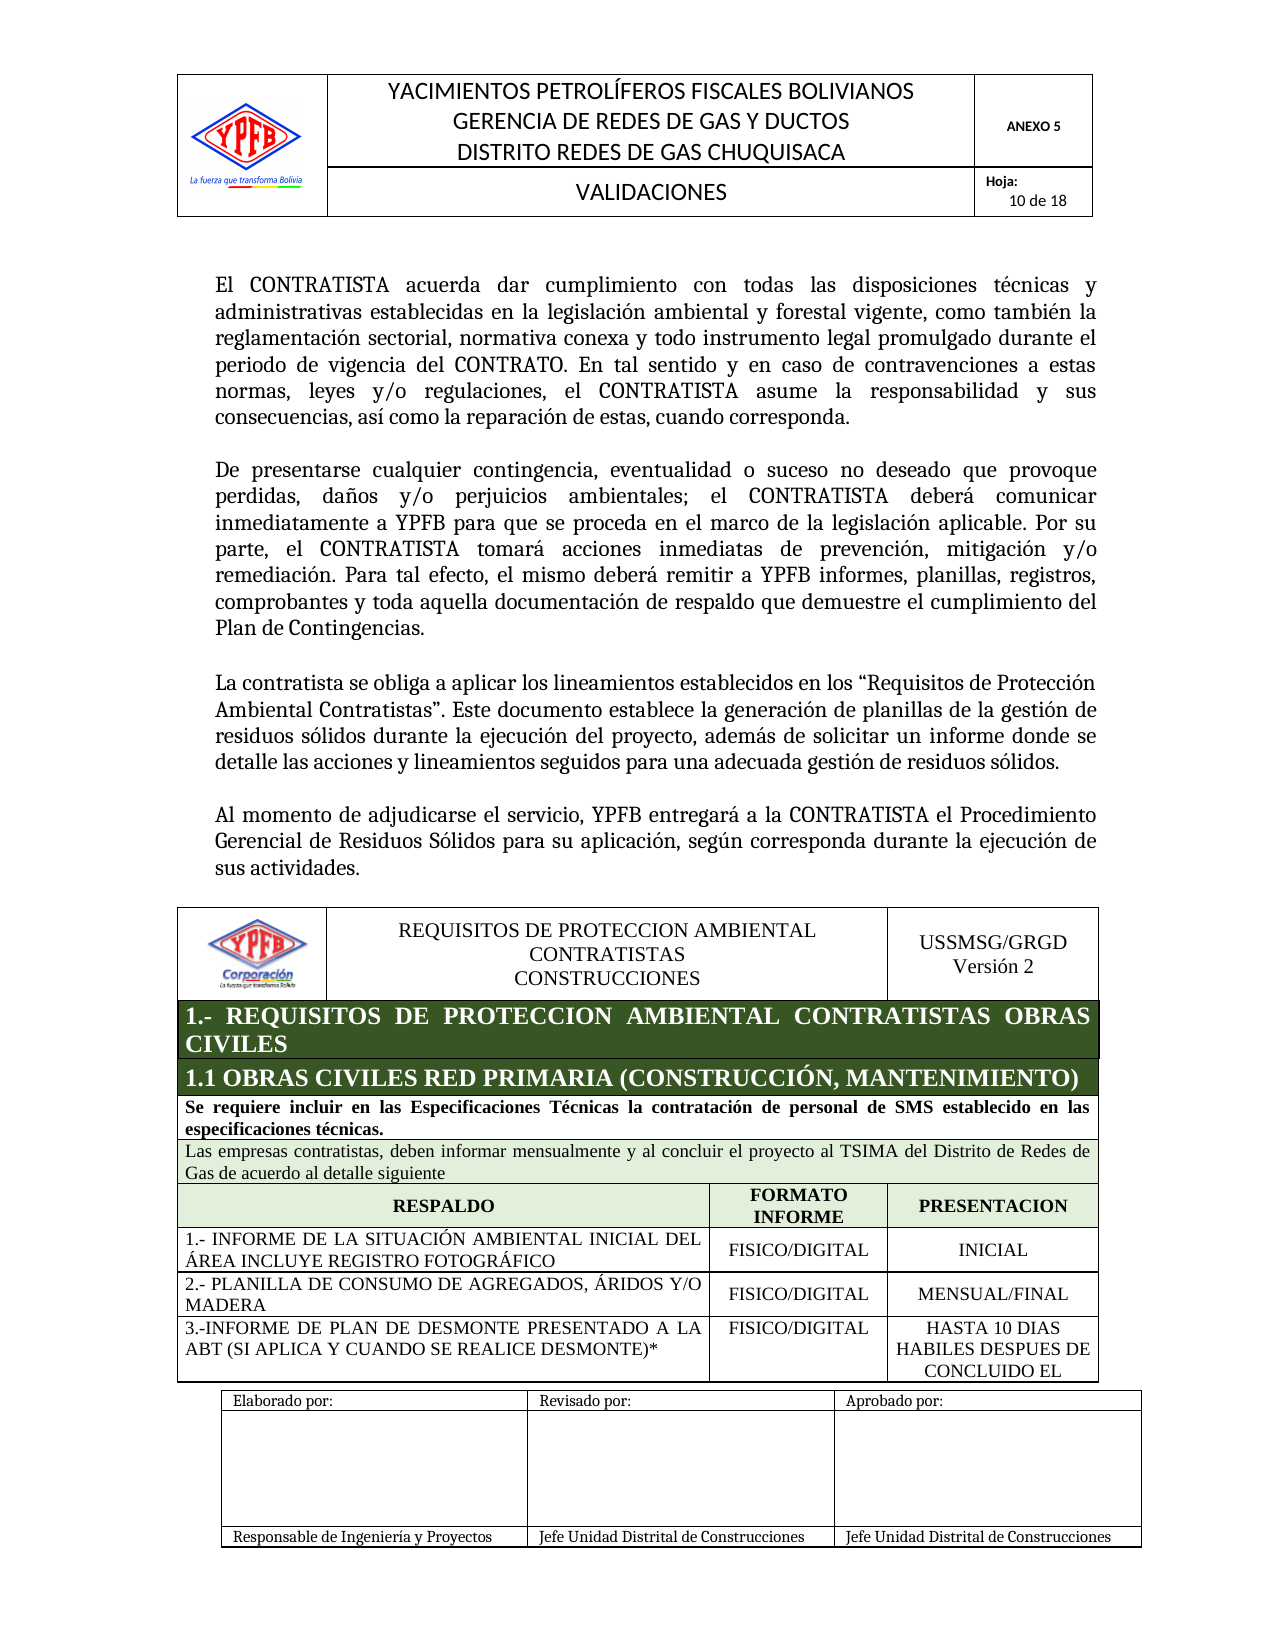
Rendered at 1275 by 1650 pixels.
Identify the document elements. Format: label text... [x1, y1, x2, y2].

table_cell Se requiere incluir en las Especificaciones Técnicas la contratación de personal de SMS establecido en las especificaciones técnicas. [178, 1096, 1098, 1139]
picture [188, 98, 303, 193]
table_header REQUISITOS DE PROTECCION AMBIENTAL CONTRATISTAS CONSTRUCCIONES [327, 908, 887, 1000]
list El CONTRATISTA acuerda dar cumplimiento con todas las disposiciones técnicas y administrativas establecidas en la legislación ambiental y forestal vigente, como también la reglamentación sectorial, normativa conexa y todo instrumento legal promulgado durante el periodo de vigencia del CONTRATO. En tal sentido y en caso de contravenciones a estas normas, leyes y/o regulaciones, el CONTRATISTA asume la responsabilidad y sus consecuencias, así como la reparación de estas, cuando corresponda. [215, 272, 1098, 430]
table_cell PRESENTACION [888, 1184, 1098, 1227]
list Al momento de adjudicarse el servicio, YPFB entregará a la CONTRATISTA el Procedimiento Gerencial de Residuos Sólidos para su aplicación, según corresponda durante la ejecución de sus actividades. [215, 802, 1098, 881]
table_cell MENSUAL/FINAL [888, 1273, 1098, 1316]
table_cell HASTA 10 DIAS HABILES DESPUES DE CONCLUIDO EL DESMONTE [888, 1317, 1098, 1381]
table_header [178, 908, 326, 1000]
table_cell FISICO/DIGITAL [710, 1273, 887, 1316]
table_cell Las empresas contratistas, deben informar mensualmente y al concluir el proyecto al TSIMA del Distrito de Redes de Gas de acuerdo al detalle siguiente [178, 1140, 1098, 1183]
table_cell FORMATO INFORME [710, 1184, 887, 1227]
table_cell 2.- PLANILLA DE CONSUMO DE AGREGADOS, ÁRIDOS Y/O MADERA [178, 1273, 709, 1316]
list La contratista se obliga a aplicar los lineamientos establecidos en los “Requisitos de Protección Ambiental Contratistas”. Este documento establece la generación de planillas de la gestión de residuos sólidos durante la ejecución del proyecto, además de solicitar un informe donde se detalle las acciones y lineamientos seguidos para una adecuada gestión de residuos sólidos. [215, 670, 1098, 775]
picture [202, 916, 313, 990]
table_cell 3.-INFORME DE PLAN DE DESMONTE PRESENTADO A LA ABT (SI APLICA Y CUANDO SE REALICE DESMONTE)* [178, 1317, 709, 1381]
table_cell FISICO/DIGITAL [710, 1317, 887, 1381]
table_cell 1.- INFORME DE LA SITUACIÓN AMBIENTAL INICIAL DEL ÁREA INCLUYE REGISTRO FOTOGRÁFICO [178, 1228, 709, 1271]
table_cell INICIAL [888, 1228, 1098, 1271]
table_cell RESPALDO [178, 1184, 709, 1227]
list De presentarse cualquier contingencia, eventualidad o suceso no deseado que provoque perdidas, daños y/o perjuicios ambientales; el CONTRATISTA deberá comunicar inmediatamente a YPFB para que se proceda en el marco de la legislación aplicable. Por su parte, el CONTRATISTA tomará acciones inmediatas de prevención, mitigación y/o remediación. Para tal efecto, el mismo deberá remitir a YPFB informes, planillas, registros, comprobantes y toda aquella documentación de respaldo que demuestre el cumplimiento del Plan de Contingencias. [215, 457, 1098, 641]
table_cell 1.- REQUISITOS DE PROTECCION AMBIENTAL CONTRATISTAS OBRAS CIVILES [179, 1001, 1098, 1058]
table_cell 1.1 OBRAS CIVILES RED PRIMARIA (CONSTRUCCIÓN, MANTENIMIENTO) [178, 1059, 1098, 1095]
table_cell FISICO/DIGITAL [710, 1228, 887, 1271]
table_header USSMSG/GRGD Versión 2 [888, 908, 1098, 1000]
